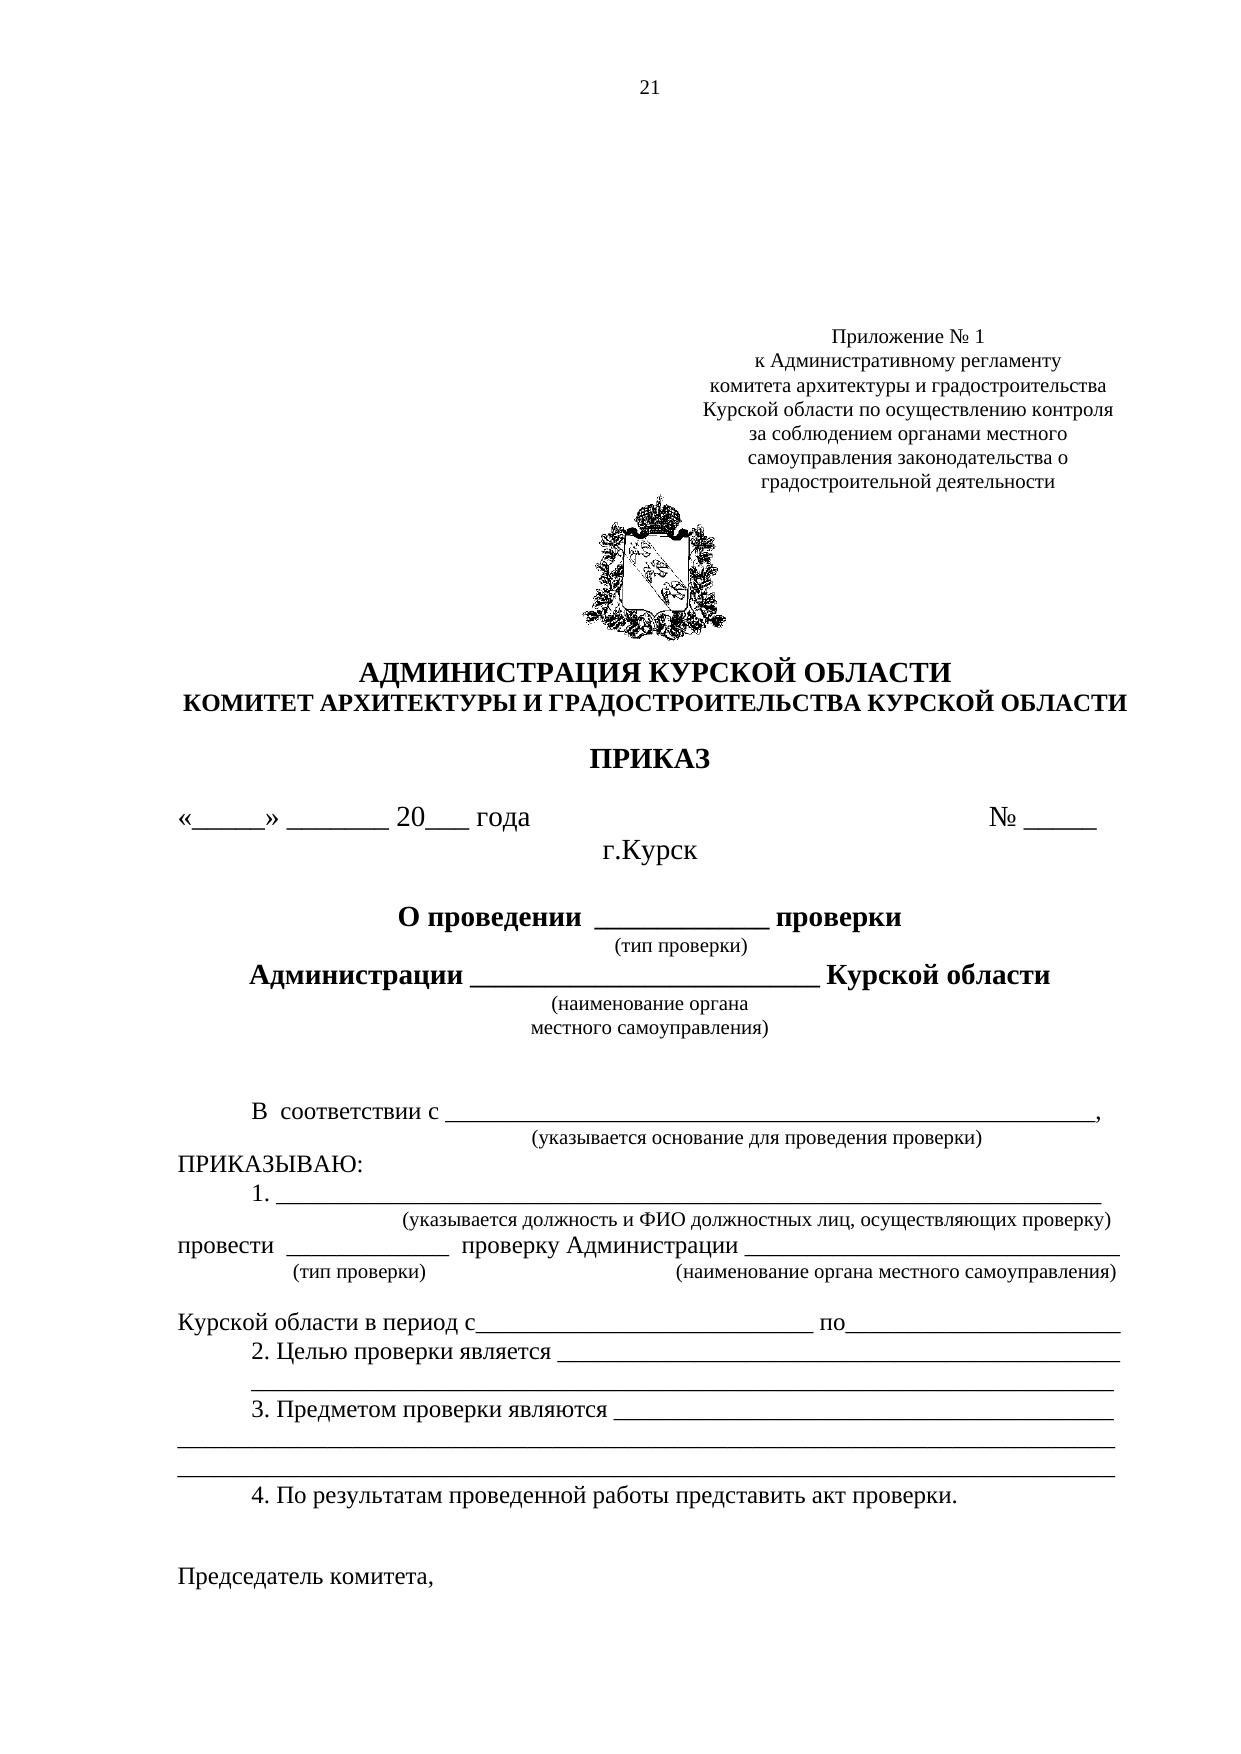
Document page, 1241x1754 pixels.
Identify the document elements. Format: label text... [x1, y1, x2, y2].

text (тип проверки) [177, 933, 1122, 957]
text (указывается основание для проведения проверки) [177, 1125, 1122, 1149]
text О проведении ______________ проверки [177, 899, 1122, 933]
text Курской области в период с___________________________ по______________________ [177, 1307, 1122, 1336]
text В соответствии с ____________________________________________________, [177, 1096, 1122, 1125]
text г.Курск [177, 832, 1122, 866]
text к Административному регламенту [694, 348, 1122, 372]
text ПРИКАЗЫВАЮ: [177, 1149, 1122, 1178]
text ПРИКАЗ [177, 741, 1122, 775]
text 2. Целью проверки является _____________________________________________ [177, 1336, 1122, 1365]
text Председатель комитета, [177, 1561, 1122, 1590]
text 4. По результатам проведенной работы представить акт проверки. [177, 1480, 1122, 1509]
text _____________________________________________________________________ [177, 1365, 1122, 1394]
text комитета архитектуры и градостроительства Курской области по осуществлению контроля за соблюдением органами местного самоуправления законодательства о градостроительной деятельности [694, 372, 1122, 493]
text «_____» _______ 20___ года № _____ [177, 799, 1122, 832]
text Администрации ____________________________ Курской области [177, 957, 1122, 991]
text АДМИНИСТРАЦИЯ КУРСКОЙ ОБЛАСТИ [177, 655, 1133, 688]
text местного самоуправления) [177, 1014, 1122, 1039]
text ___________________________________________________________________________ [177, 1422, 1122, 1451]
text (указывается должность и ФИО должностных лиц, осуществляющих проверку) провести _____________ проверку Администрации ______________________________ [177, 1206, 1122, 1259]
text 1. __________________________________________________________________ [177, 1178, 1122, 1206]
text ___________________________________________________________________________ [177, 1451, 1122, 1480]
text КОМИТЕТ АРХИТЕКТУРЫ И ГРАДОСТРОИТЕЛЬСТВА КУРСКОЙ ОБЛАСТИ [177, 688, 1133, 717]
text (тип проверки) (наименование органа местного самоуправления) [177, 1259, 1122, 1283]
picture [579, 492, 732, 643]
text 3. Предметом проверки являются ________________________________________ [177, 1394, 1122, 1422]
text (наименование органа [177, 991, 1122, 1014]
text Приложение № 1 [694, 324, 1122, 348]
